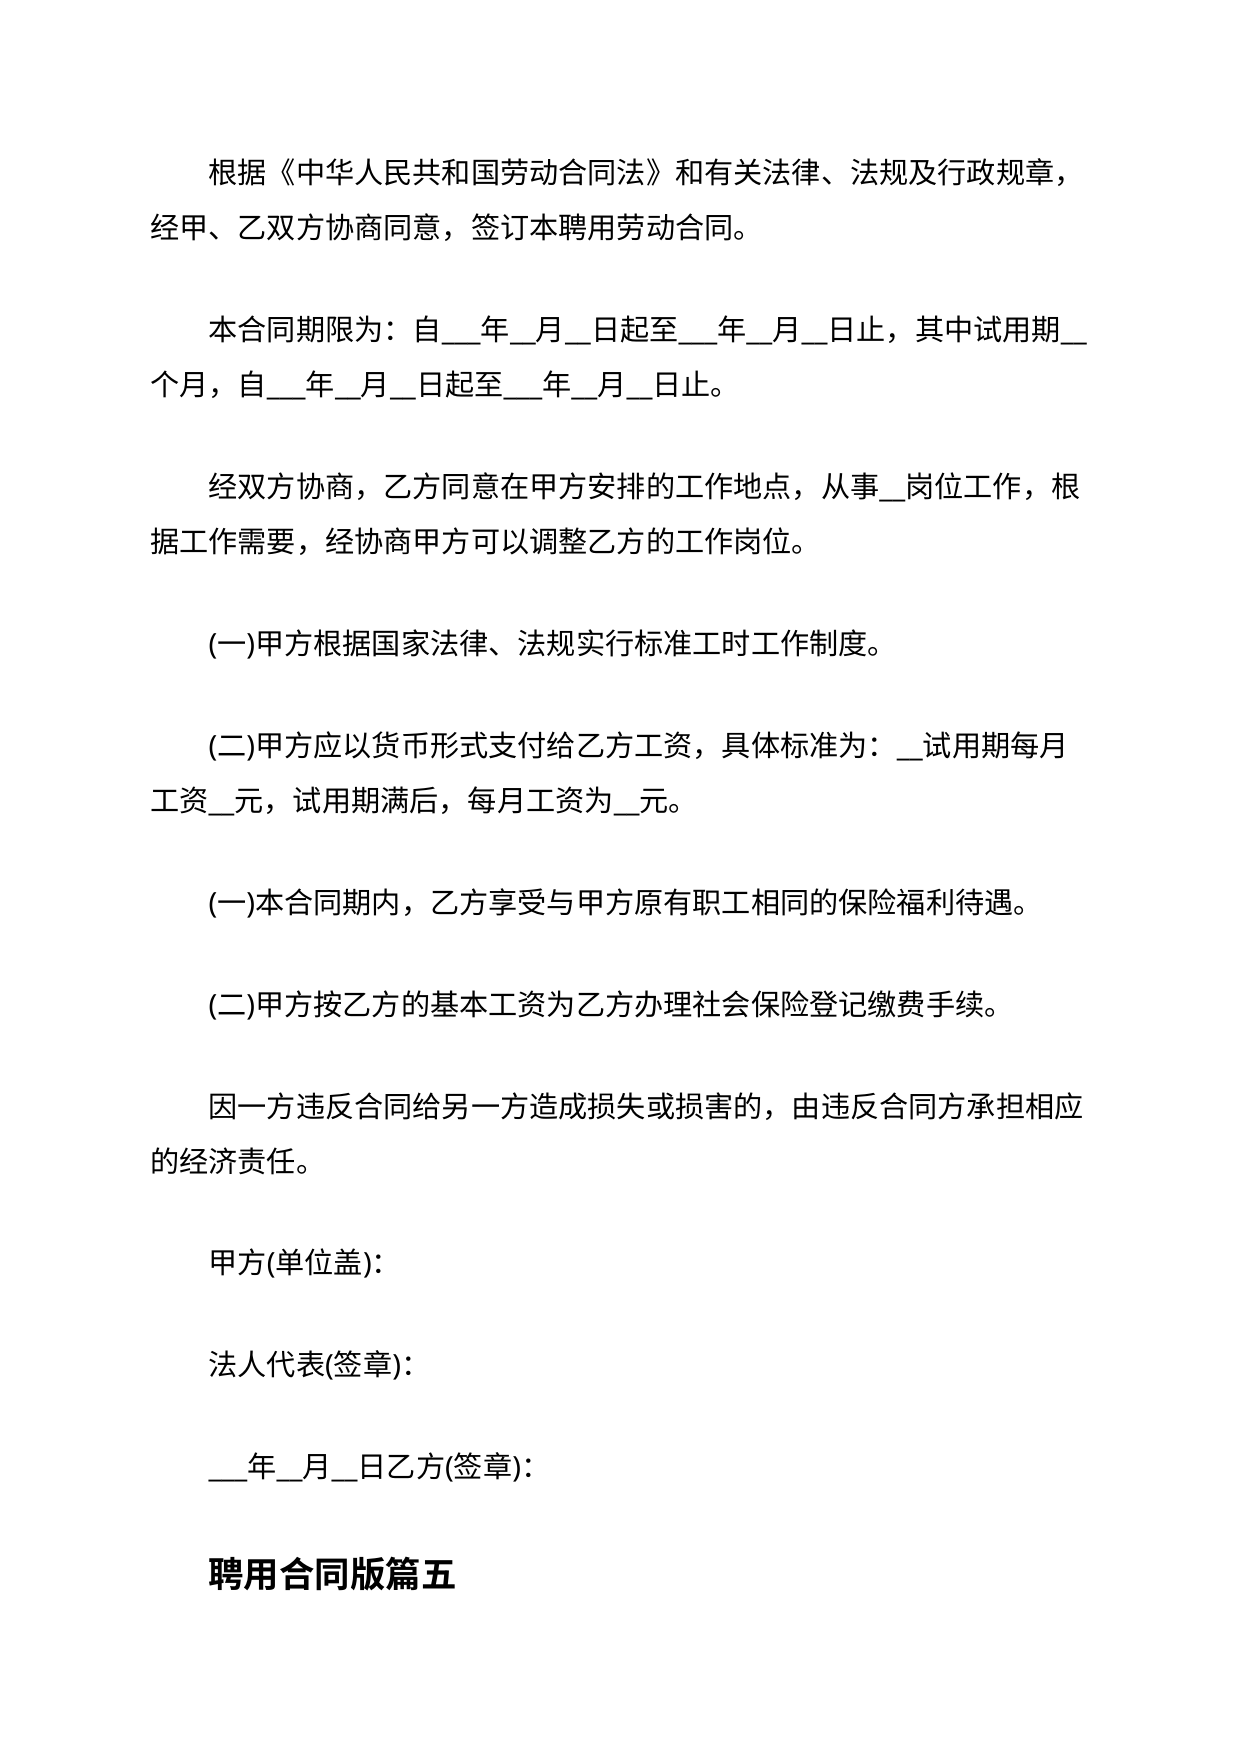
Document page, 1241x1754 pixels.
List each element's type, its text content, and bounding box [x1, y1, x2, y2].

text 经双方协商，乙方同意在甲方安排的工作地点，从事__岗位工作，根据工作需要，经协商甲方可以调整乙方的工作岗位。 [150, 464, 1090, 561]
text 根据《中华人民共和国劳动合同法》和有关法律、法规及行政规章，经甲、乙双方协商同意，签订本聘用劳动合同。 [150, 150, 1090, 247]
text 聘用合同版篇五 [150, 1546, 1090, 1597]
text (二)甲方按乙方的基本工资为乙方办理社会保险登记缴费手续。 [150, 981, 1090, 1024]
text (二)甲方应以货币形式支付给乙方工资，具体标准为：__试用期每月工资__元，试用期满后，每月工资为__元。 [150, 722, 1090, 820]
text (一)甲方根据国家法律、法规实行标准工时工作制度。 [150, 620, 1090, 663]
text 甲方(单位盖)： [150, 1240, 1090, 1282]
text (一)本合同期内，乙方享受与甲方原有职工相同的保险福利待遇。 [150, 879, 1090, 922]
text 本合同期限为：自___年__月__日起至___年__月__日止，其中试用期__个月，自___年__月__日起至___年__月__日止。 [150, 307, 1090, 404]
text ___年__月__日乙方(签章)： [150, 1444, 1090, 1486]
text 因一方违反合同给另一方造成损失或损害的，由违反合同方承担相应的经济责任。 [150, 1083, 1090, 1181]
text 法人代表(签章)： [150, 1342, 1090, 1384]
